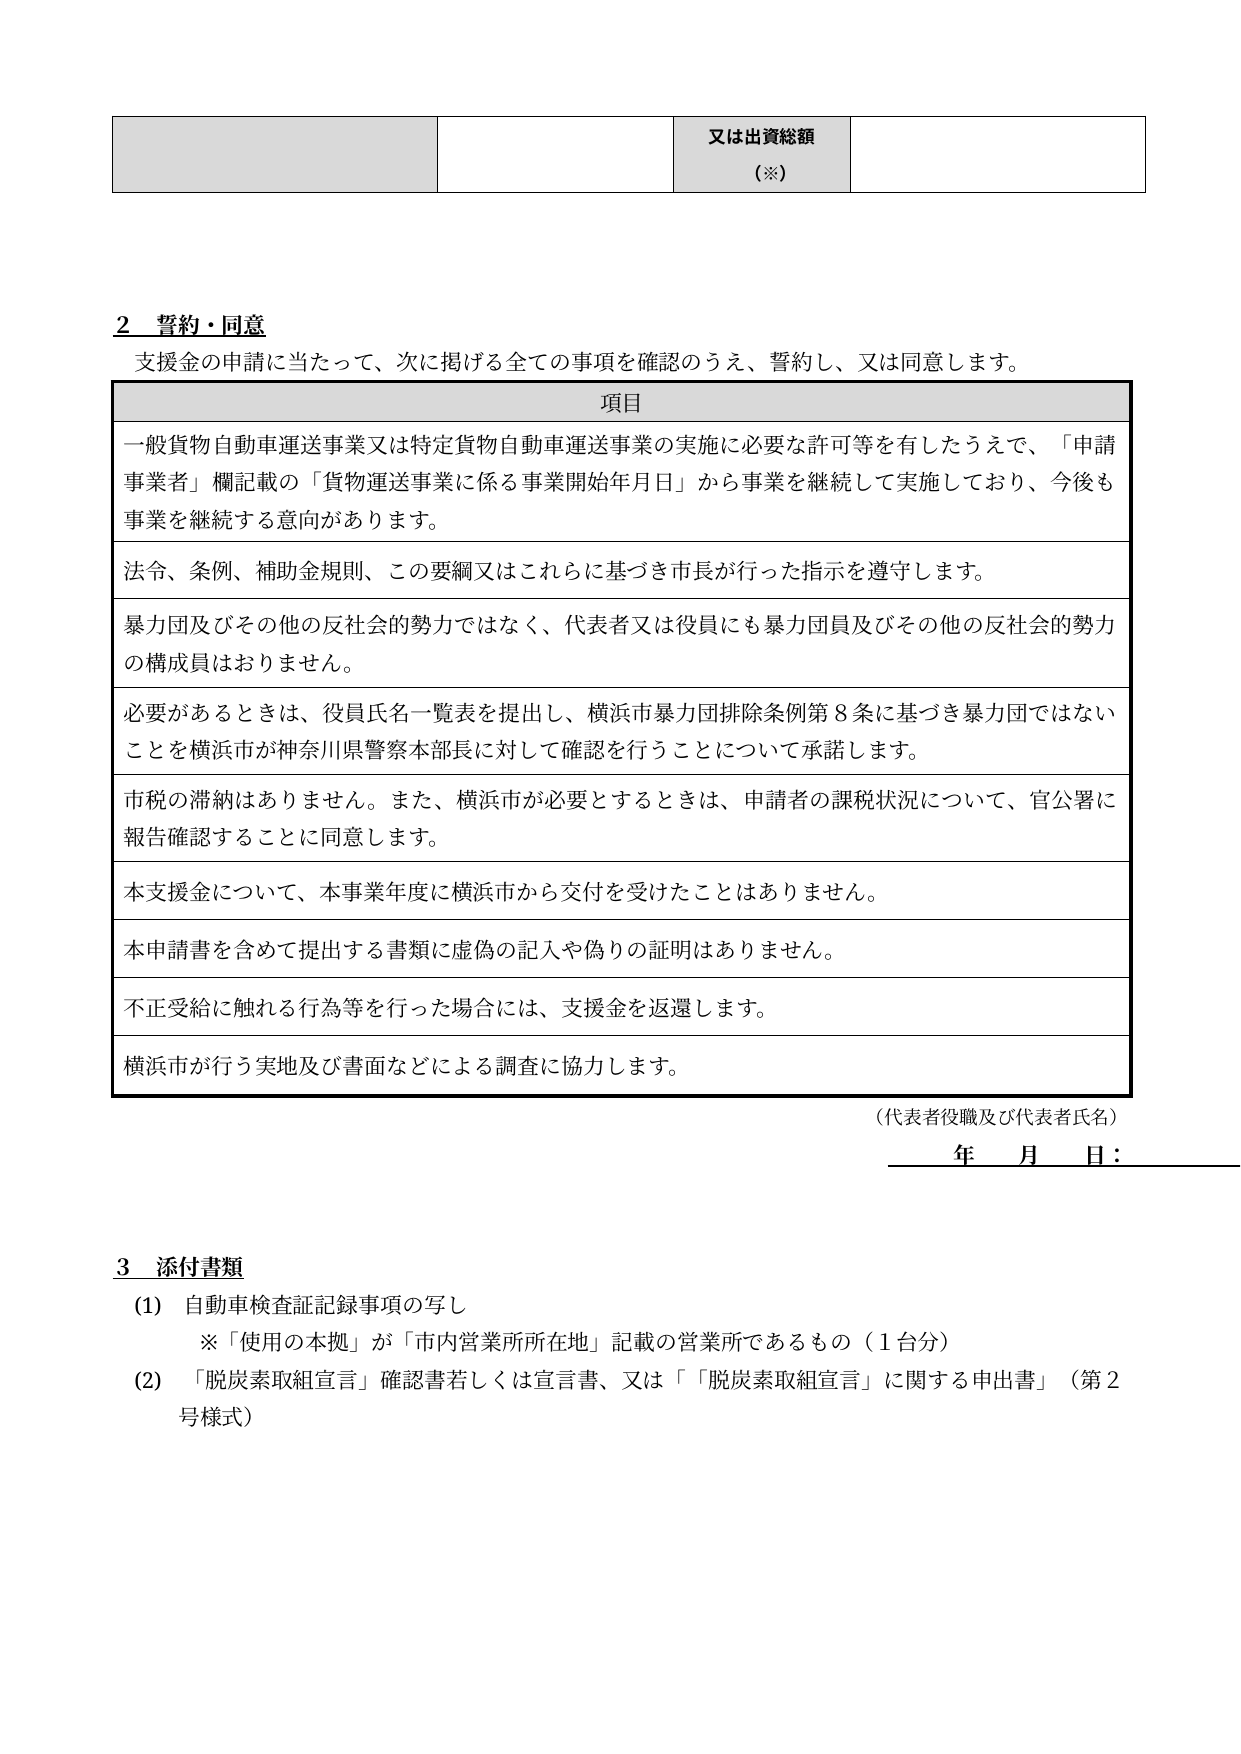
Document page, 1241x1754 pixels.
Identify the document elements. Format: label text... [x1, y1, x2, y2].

text ２ 誓約・同意 [112, 305, 1128, 343]
table_cell 必要があるときは、役員氏名一覧表を提出し、横浜市暴力団排除条例第８条に基づき暴力団ではないことを横浜市が神奈川県警察本部長に対して確認を行うことについて承諾します。 [114, 688, 1129, 774]
text （代表者役職及び代表者氏名） [112, 1098, 1128, 1135]
text (1) 自動車検査証記録事項の写し [112, 1285, 1128, 1322]
table_cell 常時使用する従業員数 [113, 117, 437, 192]
text 年 月 日： [112, 1135, 1128, 1172]
table_cell 資本金の額 又は出資総額（※） [674, 117, 850, 192]
text 支援金の申請に当たって、次に掲げる全ての事項を確認のうえ、誓約し、又は同意します。 [112, 343, 1128, 380]
table_cell 本支援金について、本事業年度に横浜市から交付を受けたことはありません。 [114, 862, 1129, 919]
table_header 項目 [114, 383, 1129, 421]
table_cell 市税の滞納はありません。また、横浜市が必要とするときは、申請者の課税状況について、官公署に報告確認することに同意します。 [114, 775, 1129, 861]
table_cell 本申請書を含めて提出する書類に虚偽の記入や偽りの証明はありません。 [114, 920, 1129, 977]
table_cell 暴力団及びその他の反社会的勢力ではなく、代表者又は役員にも暴力団員及びその他の反社会的勢力の構成員はおりません。 [114, 599, 1129, 687]
table_cell 名 [438, 117, 673, 192]
table_cell 不正受給に触れる行為等を行った場合には、支援金を返還します。 [114, 978, 1129, 1035]
table_cell 一般貨物自動車運送事業又は特定貨物自動車運送事業の実施に必要な許可等を有したうえで、「申請事業者」欄記載の「貨物運送事業に係る事業開始年月日」から事業を継続して実施しており、今後も事業を継続する意向があります。 [114, 422, 1129, 541]
text ３ 添付書類 [112, 1247, 1128, 1285]
text (2) 「脱炭素取組宣言」確認書若しくは宣言書、又は「「脱炭素取組宣言」に関する申出書」（第２号様式） [134, 1360, 1128, 1435]
table_cell 円 [851, 117, 1145, 192]
table_cell 法令、条例、補助金規則、この要綱又はこれらに基づき市長が行った指示を遵守します。 [114, 542, 1129, 598]
text ※「使用の本拠」が「市内営業所所在地」記載の営業所であるもの（１台分） [112, 1322, 1128, 1360]
table_cell 横浜市が行う実地及び書面などによる調査に協力します。 [114, 1036, 1129, 1094]
